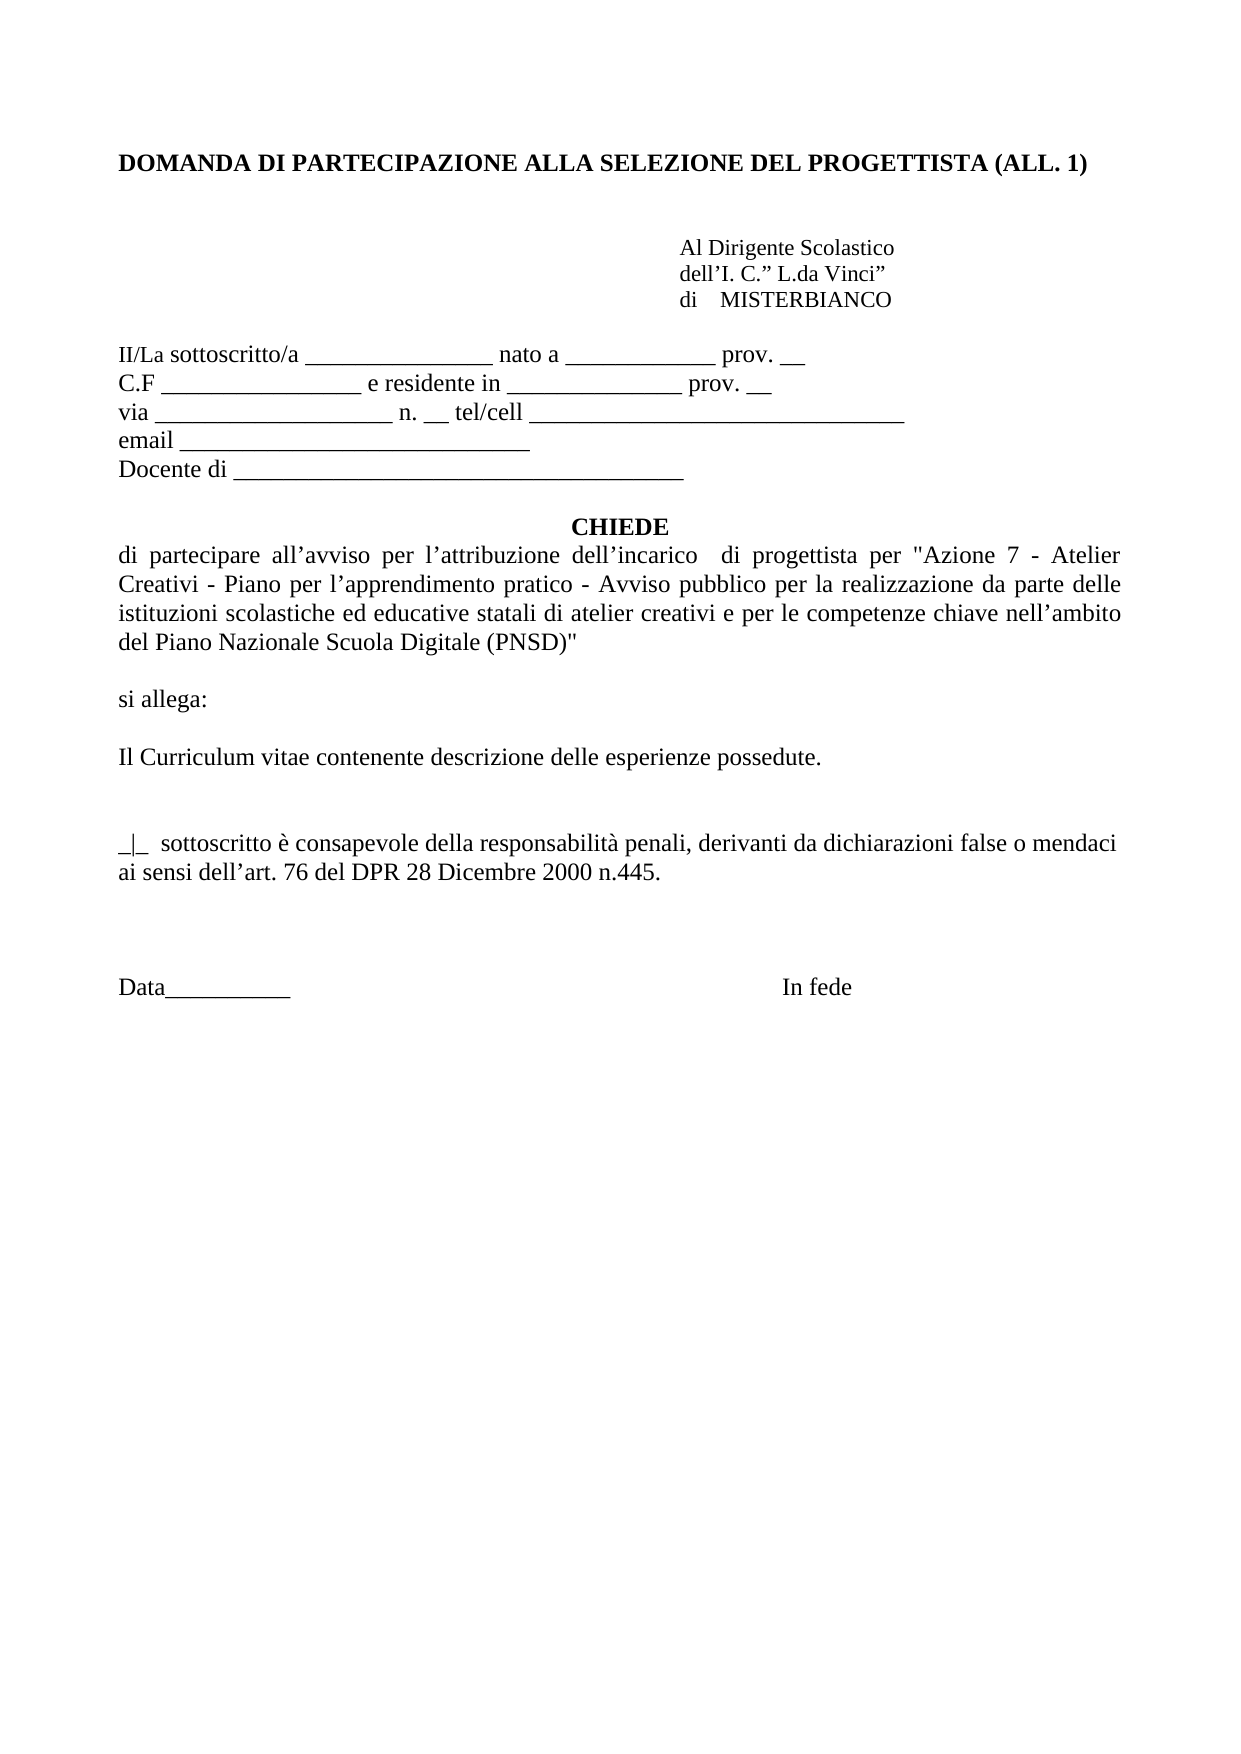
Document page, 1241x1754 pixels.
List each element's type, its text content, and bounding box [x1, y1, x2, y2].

text email ____________________________ [118, 426, 1122, 454]
text dell’I. C.” L.da Vinci” [679, 260, 1122, 287]
text DOMANDA DI PARTECIPAZIONE ALLA SELEZIONE DEL PROGETTISTA (ALL. 1) [118, 148, 1122, 176]
text II/La sottoscritto/a _______________ nato a ____________ prov. __ [118, 339, 1122, 368]
text Il Curriculum vitae contenente descrizione delle esperienze possedute. [118, 742, 1122, 771]
text C.F ________________ e residente in ______________ prov. __ [118, 368, 1122, 397]
text di MISTERBIANCO [679, 287, 1122, 313]
text Al Dirigente Scolastico [679, 234, 1122, 260]
text via ___________________ n. __ tel/cell ______________________________ [118, 397, 1122, 426]
text Docente di ____________________________________ [118, 454, 1122, 483]
text si allega: [118, 684, 1122, 713]
text di partecipare all’avviso per l’attribuzione dell’incarico di progettista per "Azione 7 - Atelier Creativi - Piano per l’apprendimento pratico - Avviso pubblico per la realizzazione da parte delle istituzioni scolastiche ed educative statali di atelier creativi e per le competenze chiave nell’ambito del Piano Nazionale Scuola Digitale (PNSD)" [118, 541, 1122, 656]
text _|_ sottoscritto è consapevole della responsabilità penali, derivanti da dichiarazioni false o mendaci ai sensi dell’art. 76 del DPR 28 Dicembre 2000 n.445. [118, 828, 1122, 886]
text CHIEDE [118, 512, 1122, 541]
text Data__________ In fede [118, 972, 1122, 1001]
